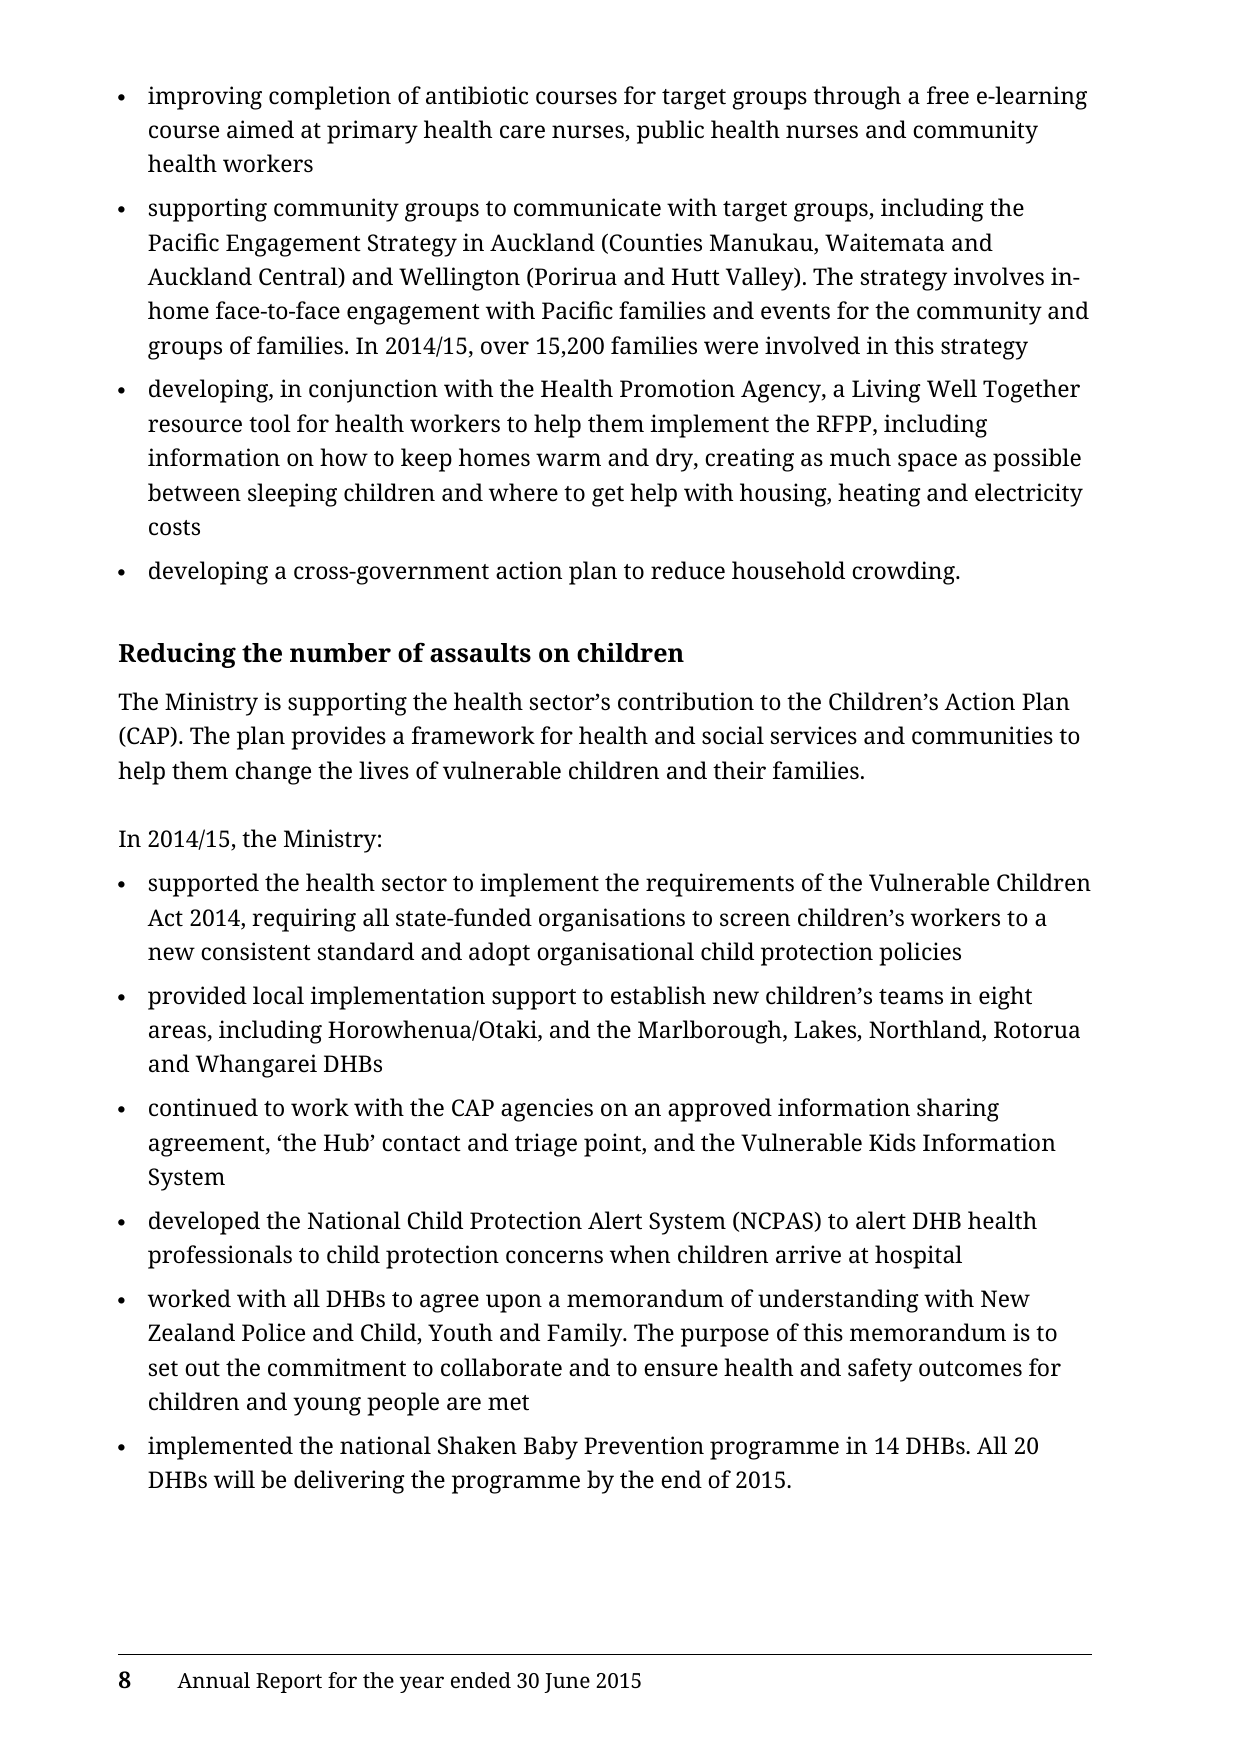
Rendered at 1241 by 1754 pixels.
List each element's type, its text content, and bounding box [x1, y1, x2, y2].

subtitle Reducing the number of assaults on children [118, 636, 1092, 670]
text developing, in conjunction with the Health Promotion Agency, a Living Well Together resource tool for health workers to help them implement the RFPP, including information on how to keep homes warm and dry, creating as much space as possible between sleeping children and where to get help with housing, heating and electricity costs [118, 373, 1092, 542]
text developed the National Child Protection Alert System (NCPAS) to alert DHB health professionals to child protection concerns when children arrive at hospital [118, 1204, 1092, 1270]
text continued to work with the CAP agencies on an approved information sharing agreement, ‘the Hub’ contact and triage point, and the Vulnerable Kids Information System [118, 1092, 1092, 1192]
text In 2014/15, the Ministry: [118, 823, 1092, 854]
text implemented the national Shaken Baby Prevention programme in 14 DHBs. All 20 DHBs will be delivering the programme by the end of 2015. [118, 1429, 1092, 1495]
text improving completion of antibiotic courses for target groups through a free e-learning course aimed at primary health care nurses, public health nurses and community health workers [118, 80, 1092, 180]
text developing a cross-government action plan to reduce household crowding. [118, 555, 1092, 586]
text worked with all DHBs to agree upon a memorandum of understanding with New Zealand Police and Child, Youth and Family. The purpose of this memorandum is to set out the commitment to collaborate and to ensure health and safety outcomes for children and young people are met [118, 1283, 1092, 1417]
text supported the health sector to implement the requirements of the Vulnerable Children Act 2014, requiring all state-funded organisations to screen children’s workers to a new consistent standard and adopt organisational child protection policies [118, 867, 1092, 967]
text supporting community groups to communicate with target groups, including the Pacific Engagement Strategy in Auckland (Counties Manukau, Waitemata and Auckland Central) and Wellington (Porirua and Hutt Valley). The strategy involves in-home face-to-face engagement with Pacific families and events for the community and groups of families. In 2014/15, over 15,200 families were involved in this strategy [118, 192, 1092, 361]
text The Ministry is supporting the health sector’s contribution to the Children’s Action Plan (CAP). The plan provides a framework for health and social services and communities to help them change the lives of vulnerable children and their families. [118, 686, 1092, 786]
text provided local implementation support to establish new children’s teams in eight areas, including Horowhenua/Otaki, and the Marlborough, Lakes, Northland, Rotorua and Whangarei DHBs [118, 979, 1092, 1079]
